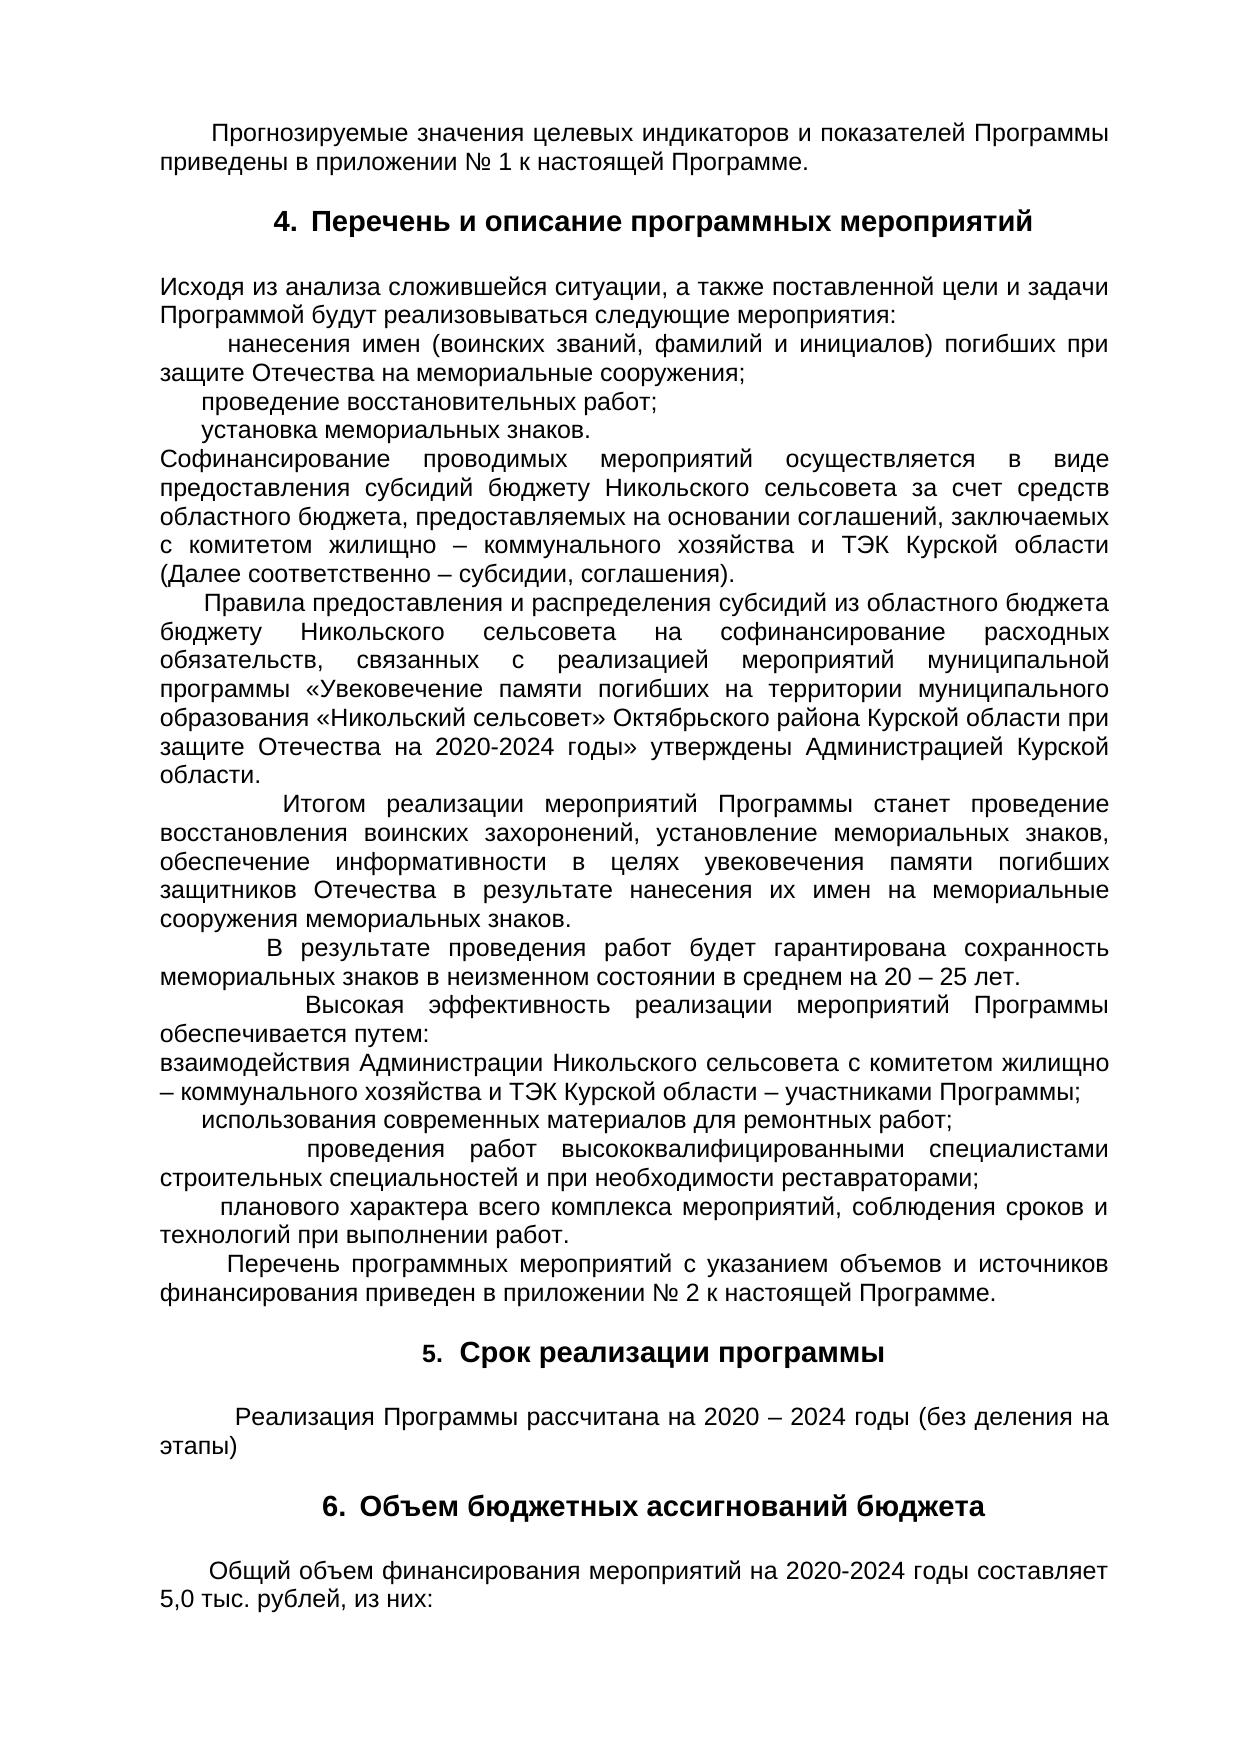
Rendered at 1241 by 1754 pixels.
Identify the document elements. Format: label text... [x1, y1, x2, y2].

text Прогнозируемые значения целевых индикаторов и показателей Программы приведены в приложении № 1 к настоящей Программе. [159, 118, 1110, 176]
text Реализация Программы рассчитана на 2020 – 2024 годы (без деления на этапы) [159, 1402, 1110, 1460]
text Общий объем финансирования мероприятий на 2020-2024 годы составляет 5,0 тыс. рублей, из них: [159, 1556, 1110, 1613]
list Перечень и описание программных мероприятий [197, 204, 1110, 238]
text взаимодействия Администрации Никольского сельсовета с комитетом жилищно – коммунального хозяйства и ТЭК Курской области – участниками Программы; [159, 1048, 1110, 1105]
text проведения работ высококвалифицированными специалистами строительных специальностей и при необходимости реставраторами; [159, 1134, 1110, 1191]
text Правила предоставления и распределения субсидий из областного бюджета бюджету Никольского сельсовета на софинансирование расходных обязательств, связанных с реализацией мероприятий муниципальной программы «Увековечение памяти погибших на территории муниципального образования «Никольский сельсовет» Октябрьского района Курской области при защите Отечества на 2020-2024 годы» утверждены Администрацией Курской области. [159, 588, 1110, 789]
text нанесения имен (воинских званий, фамилий и инициалов) погибших при защите Отечества на мемориальные сооружения; [159, 329, 1110, 386]
list Срок реализации программы [197, 1335, 1110, 1369]
text Перечень программных мероприятий с указанием объемов и источников финансирования приведен в приложении № 2 к настоящей Программе. [159, 1249, 1110, 1306]
text Софинансирование проводимых мероприятий осуществляется в виде предоставления субсидий бюджету Никольского сельсовета за счет средств областного бюджета, предоставляемых на основании соглашений, заключаемых с комитетом жилищно – коммунального хозяйства и ТЭК Курской области (Далее соответственно – субсидии, соглашения). [159, 444, 1110, 588]
text Исходя из анализа сложившейся ситуации, а также поставленной цели и задачи Программой будут реализовываться следующие мероприятия: [159, 271, 1110, 329]
text В результате проведения работ будет гарантирована сохранность мемориальных знаков в неизменном состоянии в среднем на 20 – 25 лет. [159, 933, 1110, 990]
text Высокая эффективность реализации мероприятий Программы обеспечивается путем: [159, 990, 1110, 1048]
text проведение восстановительных работ; [159, 386, 1110, 415]
list Объем бюджетных ассигнований бюджета [197, 1488, 1110, 1522]
text Итогом реализации мероприятий Программы станет проведение восстановления воинских захоронений, установление мемориальных знаков, обеспечение информативности в целях увековечения памяти погибших защитников Отечества в результате нанесения их имен на мемориальные сооружения мемориальных знаков. [159, 789, 1110, 933]
text установка мемориальных знаков. [159, 415, 1110, 444]
text планового характера всего комплекса мероприятий, соблюдения сроков и технологий при выполнении работ. [159, 1191, 1110, 1249]
text использования современных материалов для ремонтных работ; [159, 1105, 1110, 1134]
